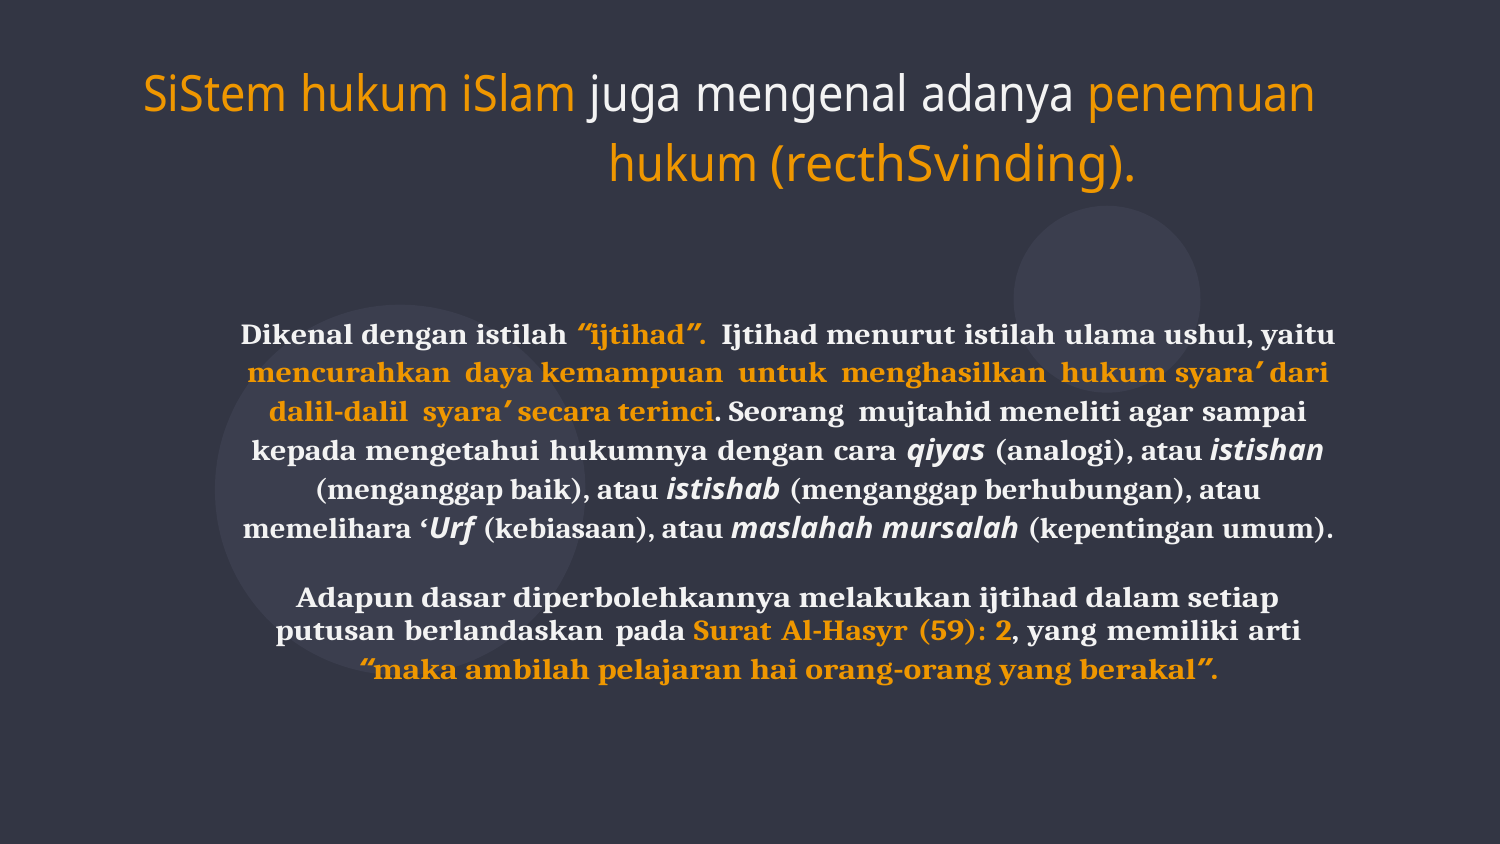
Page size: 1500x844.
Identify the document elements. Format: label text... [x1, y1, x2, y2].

text Adapun dasar diperbolehkannya melakukan ijtihad dalam setiap putusan berlandaskan pada Surat Al-Hasyr (59): 2, yang memiliki arti “maka ambilah pelajaran hai orang-orang yang berakal”. [262, 581, 1314, 688]
text Dikenal dengan istilah “ijtihad”. Ijtihad menurut istilah ulama ushul, yaitu mencurahkan daya kemampuan untuk menghasilkan hukum syara’ dari dalil-dalil syara’ secara terinci. Seorang mujtahid meneliti agar sampai kepada mengetahui hukumnya dengan cara qiyas (analogi), atau istishan (menganggap baik), atau istishab (menganggap berhubungan), atau memelihara ‘Urf (kebiasaan), atau maslahah mursalah (kepentingan umum). [235, 313, 1341, 547]
text SiStem hukum iSlam juga mengenal adanya penemuan hukum (recthSvinding). [143, 57, 1393, 196]
